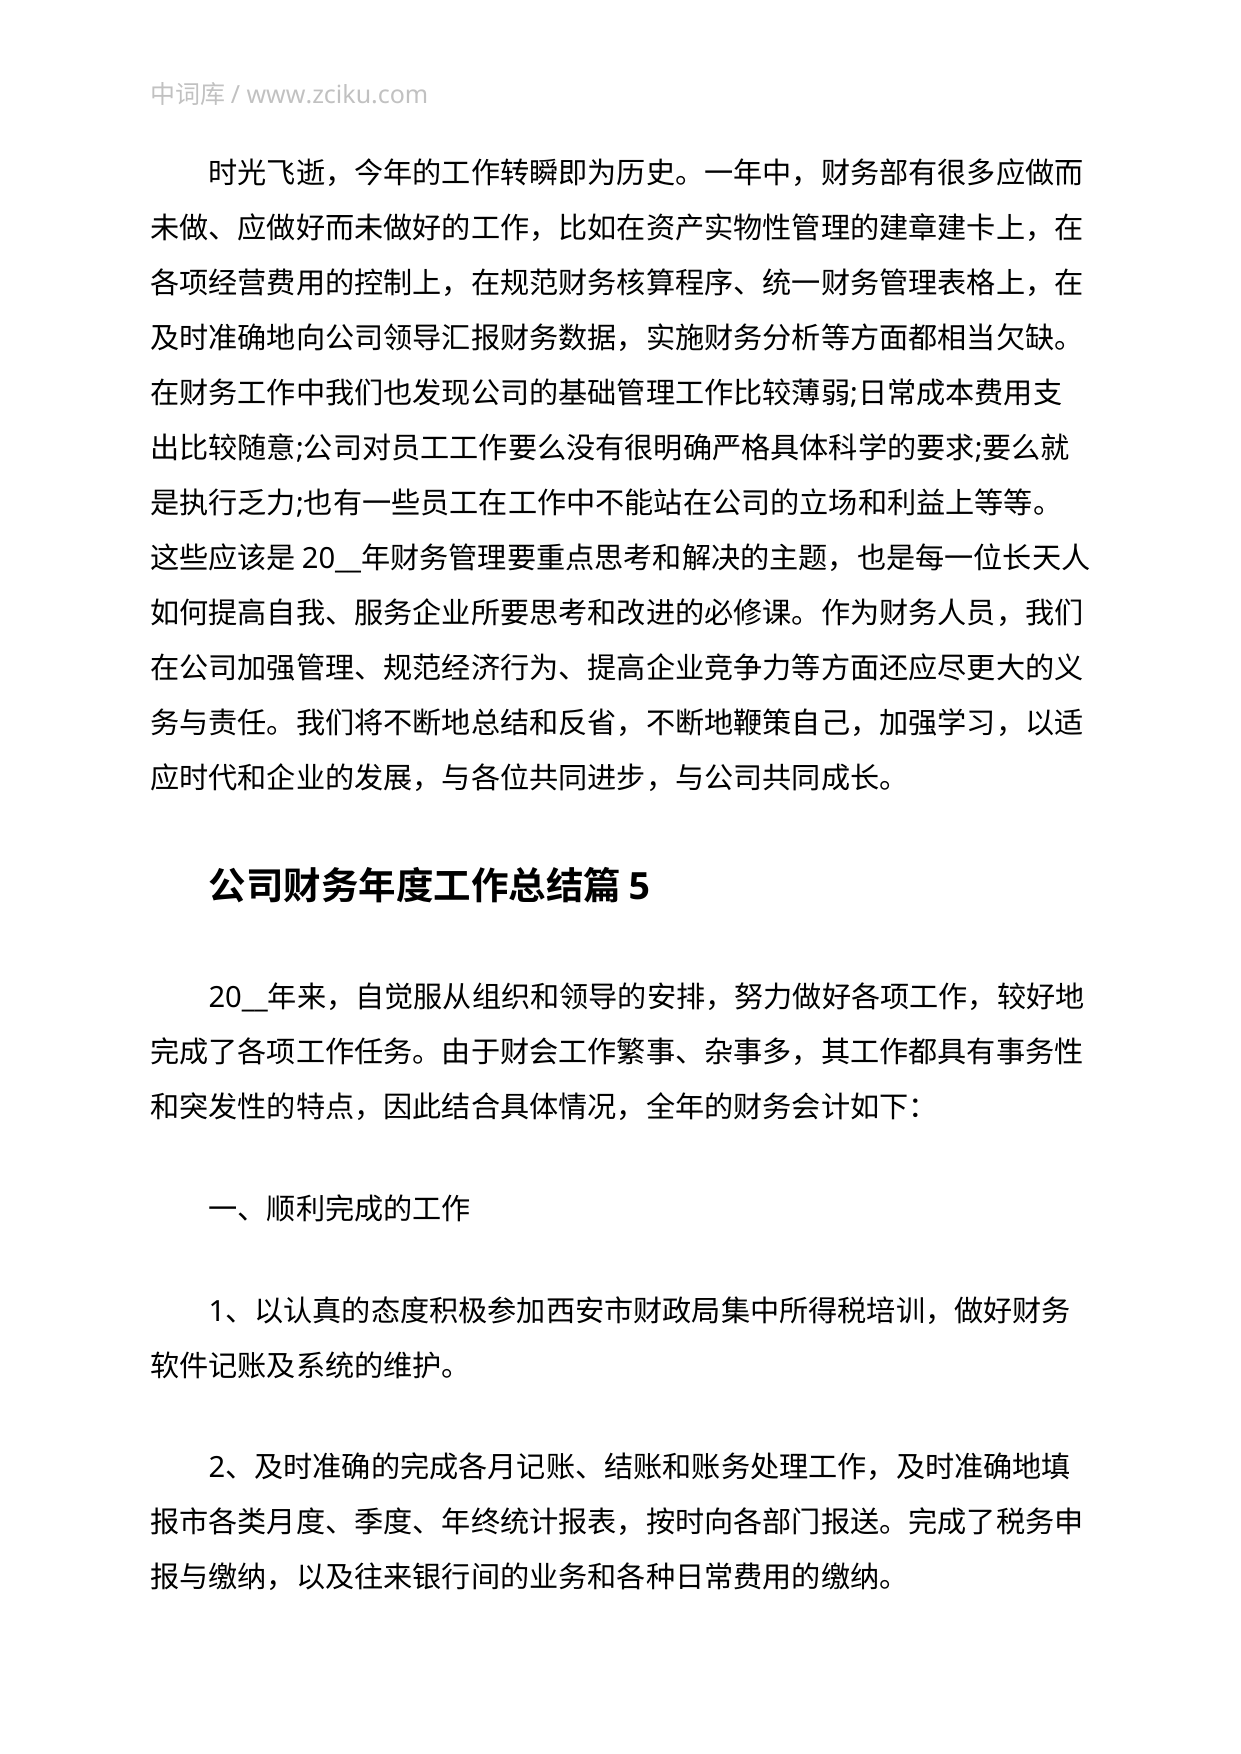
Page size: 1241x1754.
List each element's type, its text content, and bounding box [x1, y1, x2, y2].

text 一、顺利完成的工作 [150, 1185, 1090, 1228]
text 2、及时准确的完成各月记账、结账和账务处理工作，及时准确地填报市各类月度、季度、年终统计报表，按时向各部门报送。完成了税务申报与缴纳，以及往来银行间的业务和各种日常费用的缴纳。 [150, 1444, 1090, 1596]
text 公司财务年度工作总结篇5 [150, 856, 1090, 911]
text 20__年来，自觉服从组织和领导的安排，努力做好各项工作，较好地完成了各项工作任务。由于财会工作繁事、杂事多，其工作都具有事务性和突发性的特点，因此结合具体情况，全年的财务会计如下： [150, 974, 1090, 1126]
text 时光飞逝，今年的工作转瞬即为历史。一年中，财务部有很多应做而未做、应做好而未做好的工作，比如在资产实物性管理的建章建卡上，在各项经营费用的控制上，在规范财务核算程序、统一财务管理表格上，在及时准确地向公司领导汇报财务数据，实施财务分析等方面都相当欠缺。在财务工作中我们也发现公司的基础管理工作比较薄弱;日常成本费用支出比较随意;公司对员工工作要么没有很明确严格具体科学的要求;要么就是执行乏力;也有一些员工在工作中不能站在公司的立场和利益上等等。这些应该是20__年财务管理要重点思考和解决的主题，也是每一位长天人如何提高自我、服务企业所要思考和改进的必修课。作为财务人员，我们在公司加强管理、规范经济行为、提高企业竞争力等方面还应尽更大的义务与责任。我们将不断地总结和反省，不断地鞭策自己，加强学习，以适应时代和企业的发展，与各位共同进步，与公司共同成长。 [150, 150, 1090, 797]
text 1、以认真的态度积极参加西安市财政局集中所得税培训，做好财务软件记账及系统的维护。 [150, 1287, 1090, 1384]
